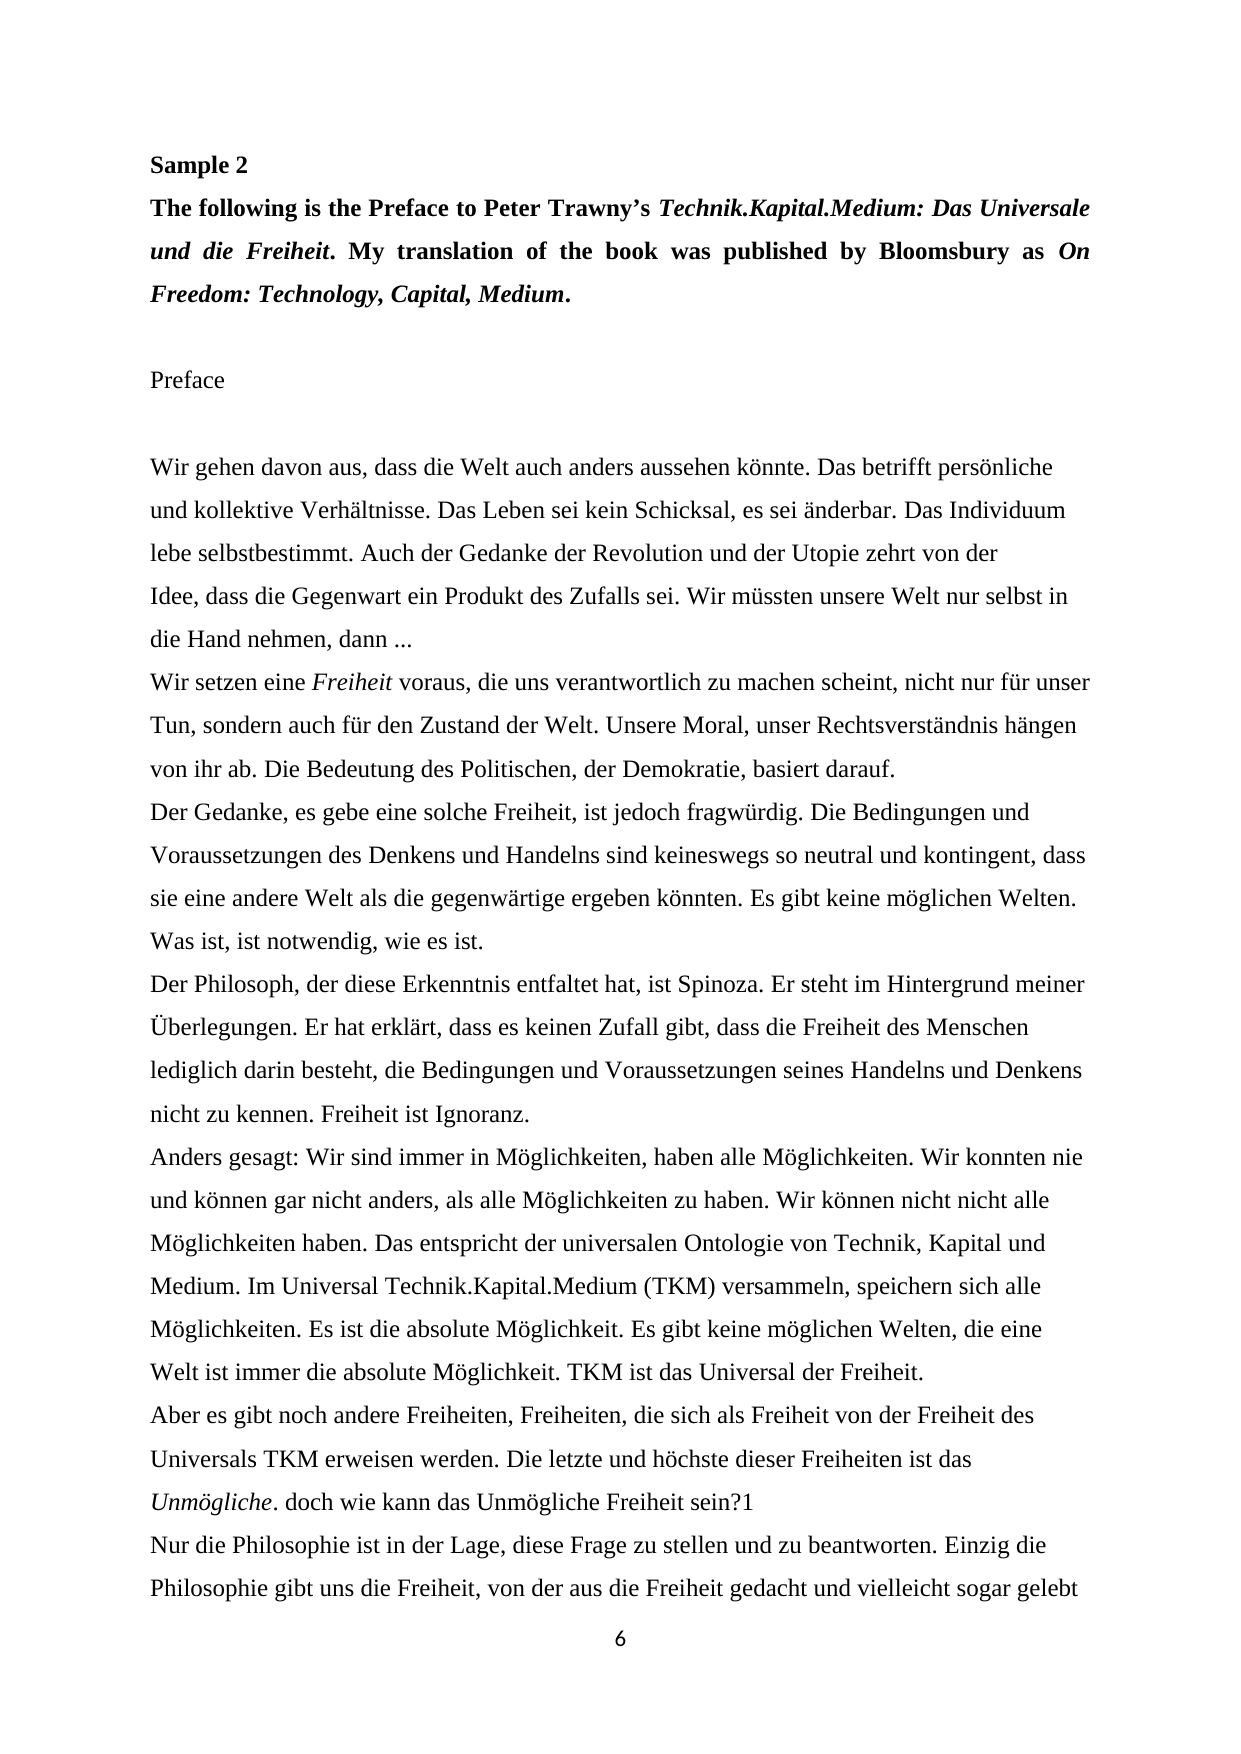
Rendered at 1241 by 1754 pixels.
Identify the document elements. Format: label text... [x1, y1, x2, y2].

text Preface [150, 366, 1090, 394]
text Wir gehen davon aus, dass die Welt auch anders aussehen könnte. Das betrifft persönliche und kollektive Verhältnisse. Das Leben sei kein Schicksal, es sei änderbar. Das Individuum lebe selbstbestimmt. Auch der Gedanke der Revolution und der Utopie zehrt von der Idee, dass die Gegenwart ein Produkt des Zufalls sei. Wir müssten unsere Welt nur selbst in die Hand nehmen, dann ... Wir setzen eine Freiheit voraus, die uns verantwortlich zu machen scheint, nicht nur für unser Tun, sondern auch für den Zustand der Welt. Unsere Moral, unser Rechtsverständnis hängen von ihr ab. Die Bedeutung des Politischen, der Demokratie, basiert darauf. Der Gedanke, es gebe eine solche Freiheit, ist jedoch fragwürdig. Die Bedingungen und Voraussetzungen des Denkens und Handelns sind keineswegs so neutral und kontingent, dass sie eine andere Welt als die gegenwärtige ergeben könnten. Es gibt keine möglichen Welten. Was ist, ist notwendig, wie es ist. Der Philosoph, der diese Erkenntnis entfaltet hat, ist Spinoza. Er steht im Hintergrund meiner Überlegungen. Er hat erklärt, dass es keinen Zufall gibt, dass die Freiheit des Menschen lediglich darin besteht, die Bedingungen und Voraussetzungen seines Handelns und Denkens nicht zu kennen. Freiheit ist Ignoranz. Anders gesagt: Wir sind immer in Möglichkeiten, haben alle Möglichkeiten. Wir konnten nie und können gar nicht anders, als alle Möglichkeiten zu haben. Wir können nicht nicht alle Möglichkeiten haben. Das entspricht der universalen Ontologie von Technik, Kapital und Medium. Im Universal Technik.Kapital.Medium (TKM) versammeln, speichern sich alle Möglichkeiten. Es ist die absolute Möglichkeit. Es gibt keine möglichen Welten, die eine Welt ist immer die absolute Möglichkeit. TKM ist das Universal der Freiheit. [150, 452, 1090, 1386]
text The following is the Preface to Peter Trawny’s Technik.Kapital.Medium: Das Universale und die Freiheit. My translation of the book was published by Bloomsbury as On Freedom: Technology, Capital, Medium. [150, 193, 1090, 308]
text Sample 2 [150, 150, 1090, 179]
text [150, 1401, 1090, 1602]
